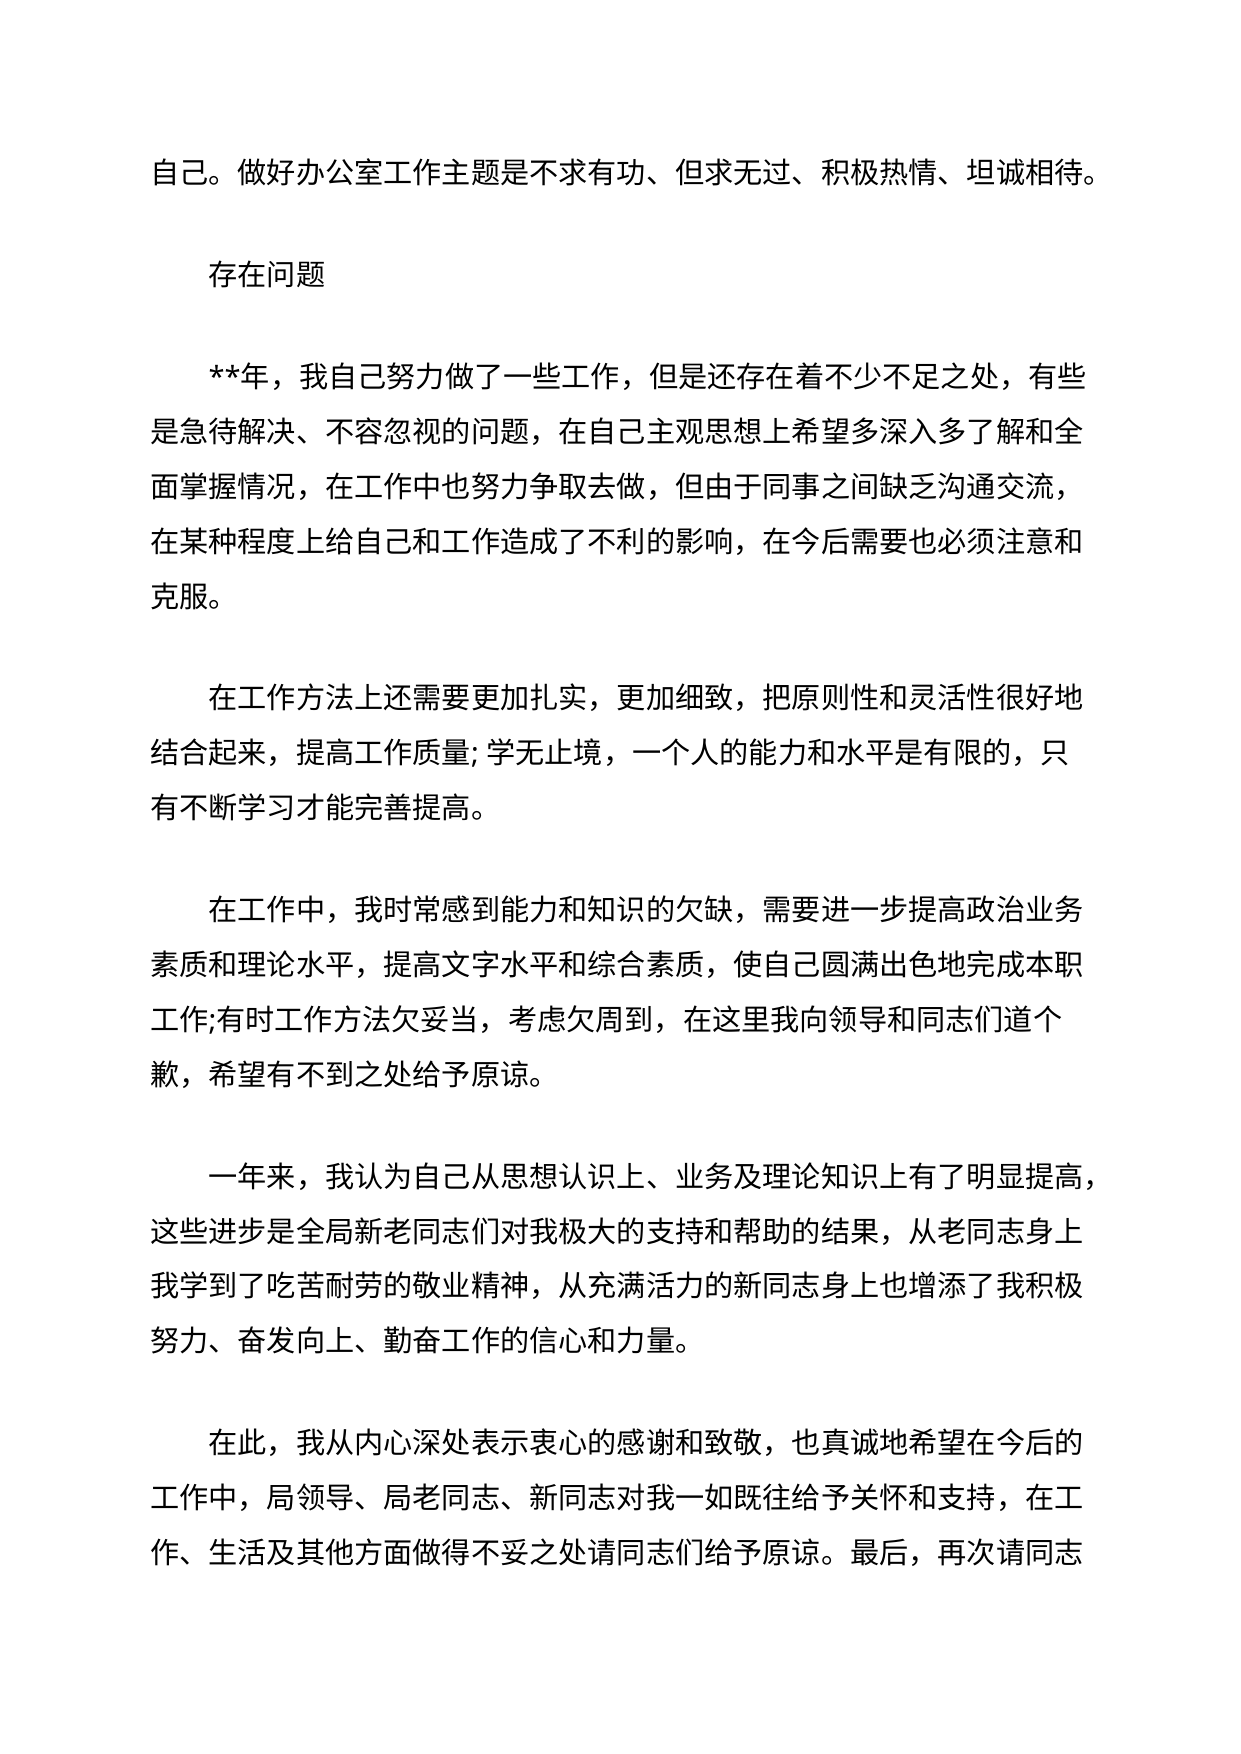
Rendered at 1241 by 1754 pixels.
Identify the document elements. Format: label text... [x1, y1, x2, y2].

text 一年来，我认为自己从思想认识上、业务及理论知识上有了明显提高，这些进步是全局新老同志们对我极大的支持和帮助的结果，从老同志身上我学到了吃苦耐劳的敬业精神，从充满活力的新同志身上也增添了我积极努力、奋发向上、勤奋工作的信心和力量。 [150, 1153, 1090, 1360]
text 在工作方法上还需要更加扎实，更加细致，把原则性和灵活性很好地结合起来，提高工作质量; 学无止境，一个人的能力和水平是有限的，只有不断学习才能完善提高。 [150, 675, 1090, 827]
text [150, 150, 1090, 192]
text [150, 1420, 1090, 1572]
text 存在问题 [150, 252, 1090, 294]
text 在工作中，我时常感到能力和知识的欠缺，需要进一步提高政治业务素质和理论水平，提高文字水平和综合素质，使自己圆满出色地完成本职工作;有时工作方法欠妥当，考虑欠周到，在这里我向领导和同志们道个歉，希望有不到之处给予原谅。 [150, 887, 1090, 1094]
text **年，我自己努力做了一些工作，但是还存在着不少不足之处，有些是急待解决、不容忽视的问题，在自己主观思想上希望多深入多了解和全面掌握情况，在工作中也努力争取去做，但由于同事之间缺乏沟通交流，在某种程度上给自己和工作造成了不利的影响，在今后需要也必须注意和克服。 [150, 353, 1090, 616]
